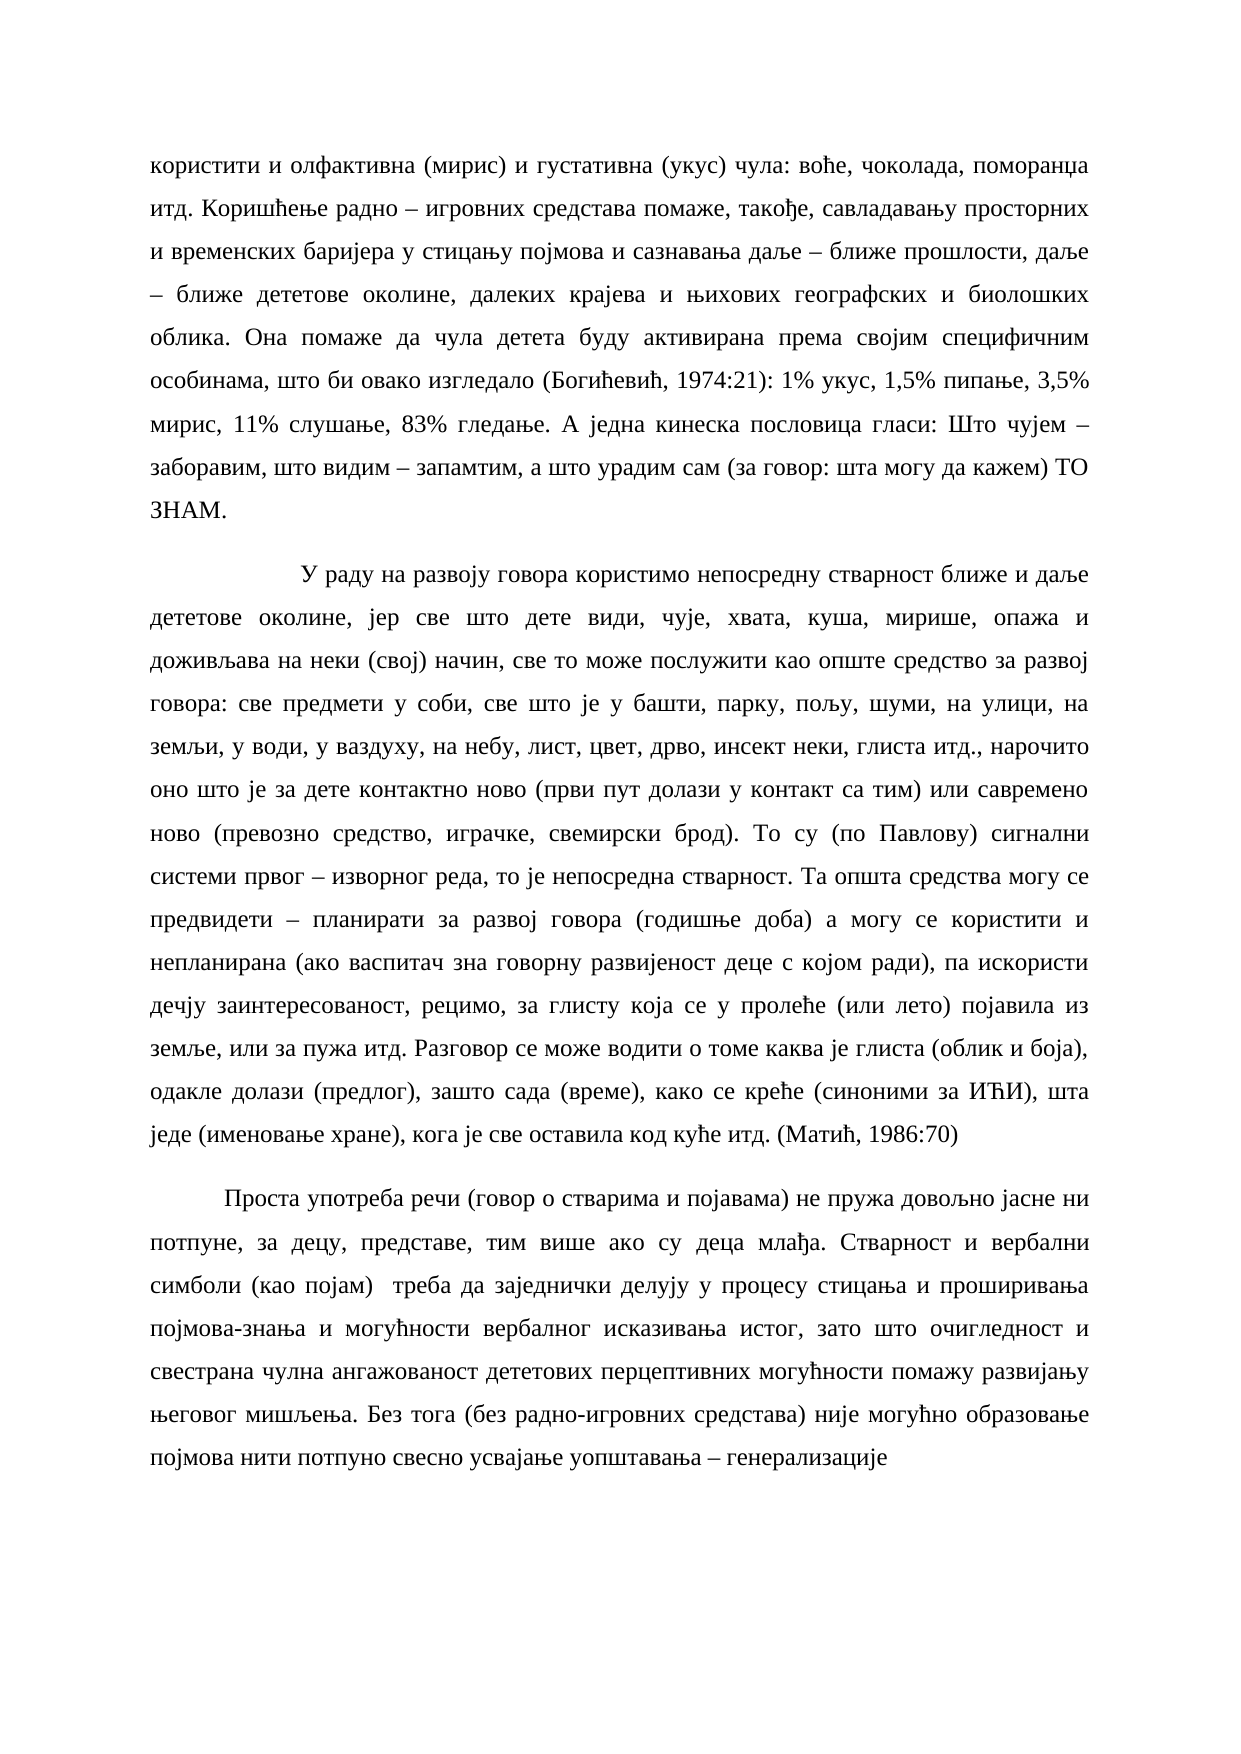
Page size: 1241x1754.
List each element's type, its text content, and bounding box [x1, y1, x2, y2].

text Проста употреба речи (говор о стварима и појавама) не пружа довољно јасне ни потпуне, за децу, представе, тим више ако су деца млађа. Стварност и вербални симболи (као појам) треба да заједнички делују у процесу стицања и проширивања појмова-знања и могућности вербалног исказивања истог, зато што очигледност и свестрана чулна ангажованост дететових перцептивних могућности помажу развијању његовог мишљења. Без тога (без радно-игровних средстава) није могућно образовање појмова нити потпуно свесно усвајање уопштавања – генерализације [150, 1183, 1090, 1471]
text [150, 150, 1090, 524]
text У раду на развоју говора користимо непосредну стварност ближе и даље дететове околине, јер све што дете види, чује, хвата, куша, мирише, опажа и доживљава на неки (свој) начин, све то може послужити као опште средство за развој говора: све предмети у соби, све што је у башти, парку, пољу, шуми, на улици, на земљи, у води, у ваздуху, на небу, лист, цвет, дрво, инсект неки, глиста итд., нарочито оно што је за дете контактно ново (први пут долази у контакт са тим) или савремено ново (превозно средство, играчке, свемирски брод). То су (по Павлову) сигнални системи првог – изворног реда, то је непосредна стварност. Та општа средства могу се предвидети – планирати за развој говора (годишње доба) а могу се користити и непланирана (ако васпитач зна говорну развијеност деце с којом ради), па искористи дечју заинтересованост, рецимо, за глисту која се у пролеће (или лето) појавила из земље, или за пужа итд. Разговор се може водити о томе каква је глиста (облик и боја), одакле долази (предлог), зашто сада (време), како се креће (синоними за ИЋИ), шта једе (именовање хране), кога је све оставила код куће итд. (Матић, 1986:70) [150, 559, 1090, 1148]
